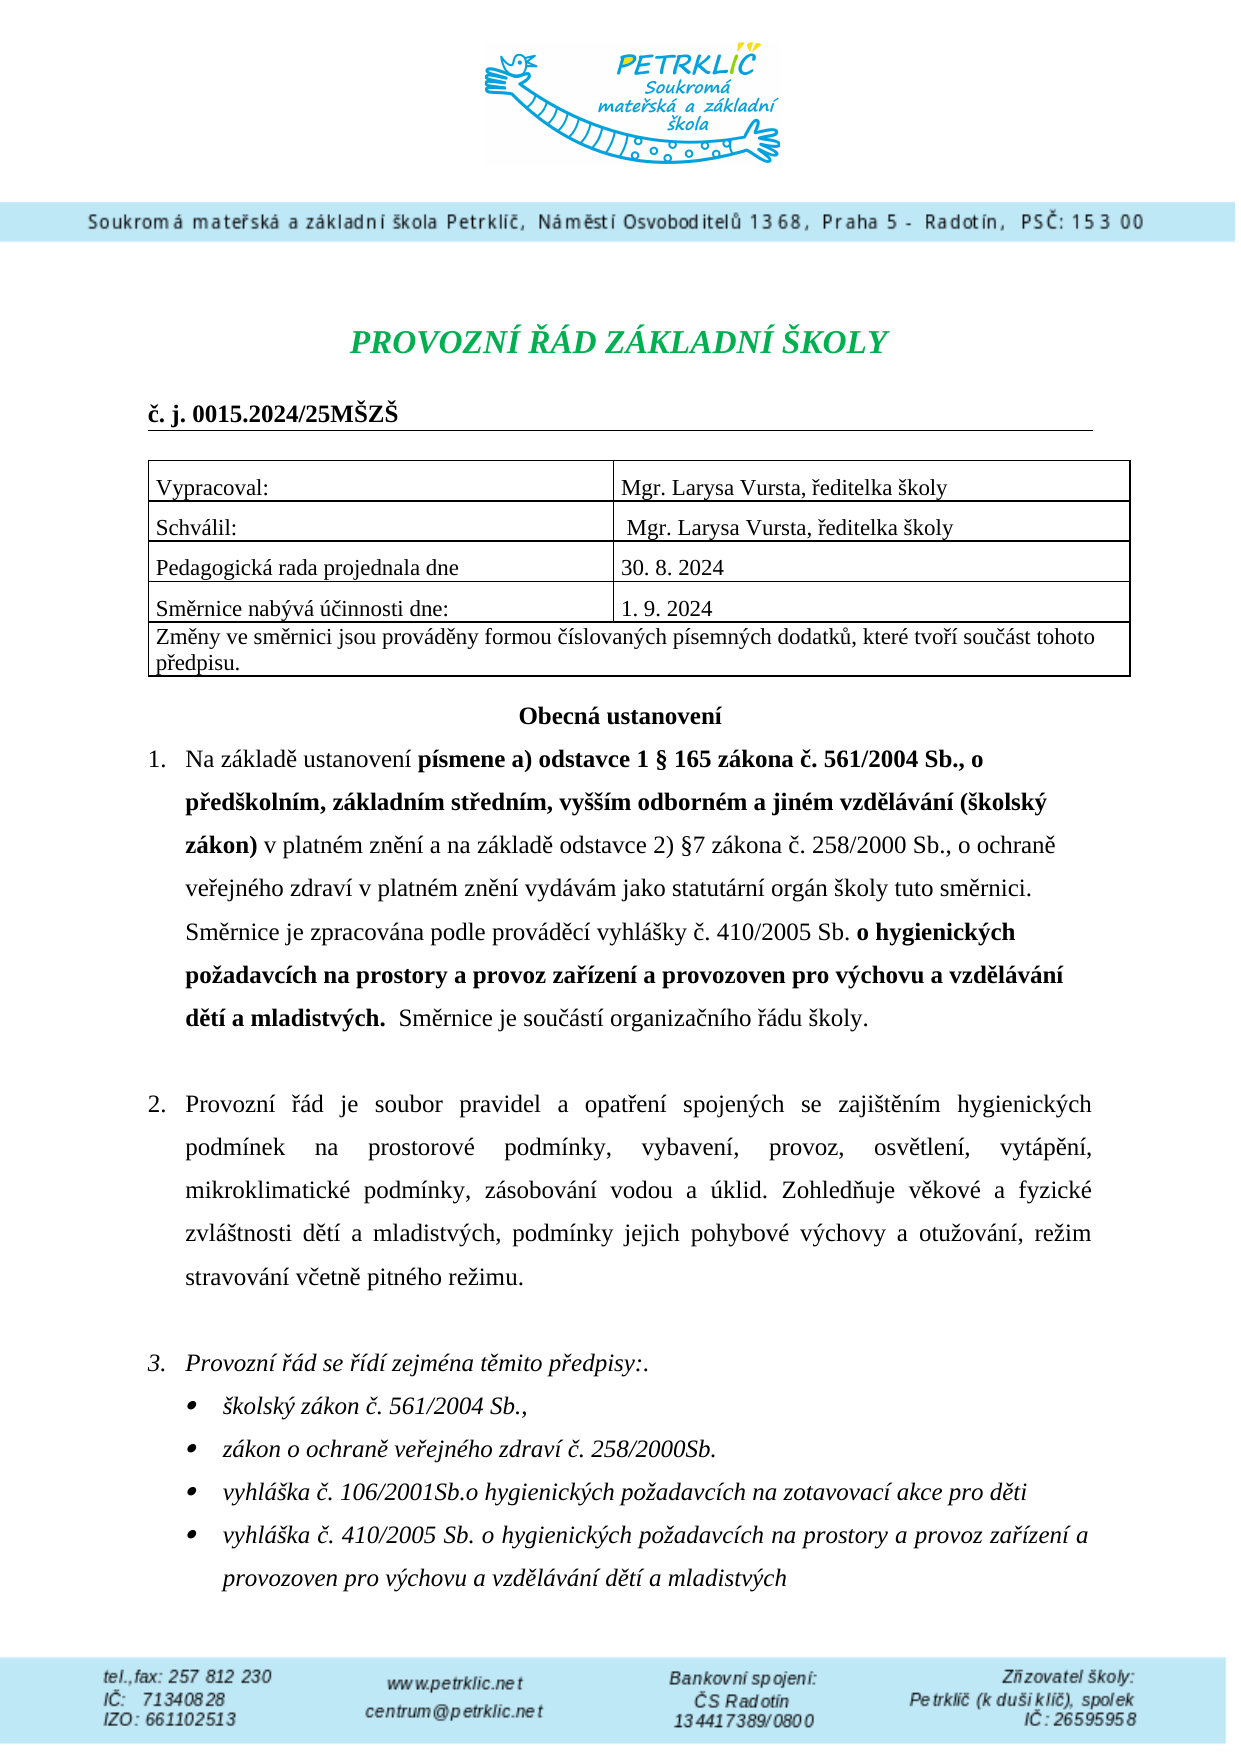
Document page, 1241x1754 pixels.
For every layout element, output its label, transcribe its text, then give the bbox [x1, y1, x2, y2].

picture [691, 148, 780, 164]
text č. j. 0015.2024/25MŠZŠ [148, 399, 1093, 430]
picture [500, 76, 533, 104]
picture [584, 126, 600, 146]
list vyhláška č. 106/2001Sb.o hygienických požadavcích na zotavovací akce pro děti [185, 1477, 1093, 1506]
list vyhláška č. 410/2005 Sb. o hygienických požadavcích na prostory a provoz zařízení a provozoven pro výchovu a vzdělávání dětí a mladistvých [185, 1520, 1093, 1592]
text PROVOZNÍ ŘÁD ZÁKLADNÍ ŠKOLY [148, 322, 1093, 361]
picture [609, 134, 625, 154]
picture [596, 131, 613, 150]
table_cell Schválil: [149, 502, 613, 540]
picture [561, 117, 577, 135]
list školský zákon č. 561/2004 Sb., [185, 1391, 1093, 1420]
table_cell Směrnice nabývá účinnosti dne: [149, 582, 613, 621]
picture [623, 137, 729, 160]
picture [541, 106, 555, 121]
table_cell Pedagogická rada projednala dne [149, 542, 613, 581]
list zákon o ochraně veřejného zdraví č. 258/2000Sb. [185, 1434, 1093, 1463]
table_cell Mgr. Larysa Vursta, ředitelka školy [614, 502, 1129, 540]
list Provozní řád je soubor pravidel a opatření spojených se zajištěním hygienických podmínek na prostorové podmínky, vybavení, provoz, osvětlení, vytápění, mikroklimatické podmínky, zásobování vodou a úklid. Zohledňuje věkové a fyzické zvláštnosti dětí a mladistvých, podmínky jejich pohybové výchovy a otužování, režim stravování včetně pitného režimu. [148, 1089, 1093, 1290]
picture [732, 123, 775, 159]
table_header Vypracoval: [149, 461, 613, 500]
table_cell Změny ve směrnici jsou prováděny formou číslovaných písemných dodatků, které tvoří součást tohoto předpisu. [149, 623, 1129, 675]
picture [572, 122, 588, 140]
list Provozní řád se řídí zejména těmito předpisy:. [148, 1348, 1093, 1377]
table_header Mgr. Larysa Vursta, ředitelka školy [614, 461, 1129, 500]
text Obecná ustanovení [148, 701, 1093, 730]
table_cell 1. 9. 2024 [614, 582, 1129, 621]
table_cell 30. 8. 2024 [614, 542, 1129, 581]
list Na základě ustanovení písmene a) odstavce 1 § 165 zákona č. 561/2004 Sb., o předškolním, základním středním, vyšším odborném a jiném vzdělávání (školský zákon) v platném znění a na základě odstavce 2) §7 zákona č. 258/2000 Sb., o ochraně veřejného zdraví v platném znění vydávám jako statutární orgán školy tuto směrnici. Směrnice je zpracována podle prováděcí vyhlášky č. 410/2005 Sb. o hygienických požadavcích na prostory a provoz zařízení a provozoven pro výchovu a vzdělávání dětí a mladistvých. Směrnice je součástí organizačního řádu školy. [148, 744, 1093, 1032]
picture [530, 98, 544, 114]
picture [551, 111, 565, 128]
picture [484, 91, 645, 164]
picture [505, 56, 525, 74]
picture [484, 42, 780, 141]
